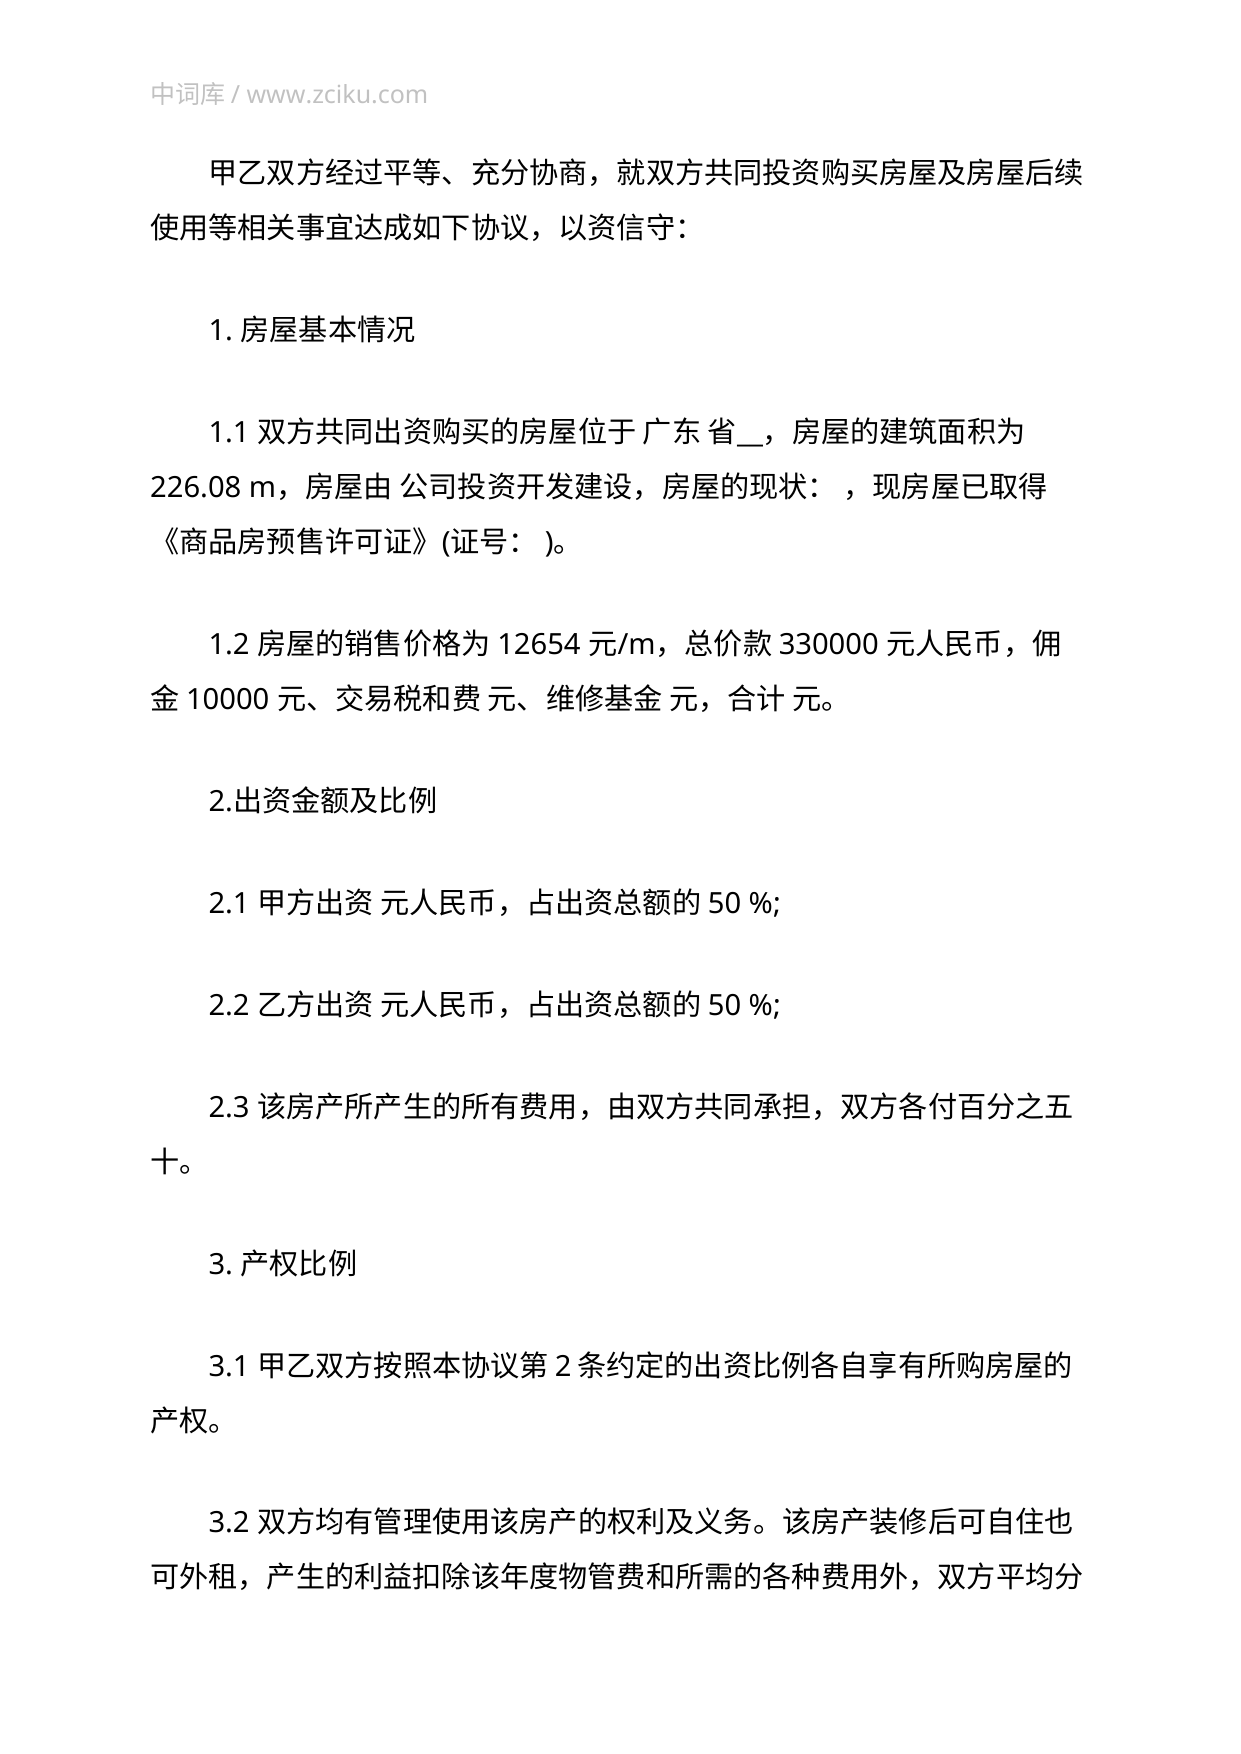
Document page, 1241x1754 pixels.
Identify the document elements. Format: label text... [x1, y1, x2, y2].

text 2.1 甲方出资 元人民币，占出资总额的 50 %; [150, 879, 1090, 922]
text 3. 产权比例 [150, 1240, 1090, 1283]
text 1. 房屋基本情况 [150, 307, 1090, 349]
text 2.3 该房产所产生的所有费用，由双方共同承担，双方各付百分之五十。 [150, 1083, 1090, 1181]
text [150, 1499, 1090, 1596]
text 2.出资金额及比例 [150, 778, 1090, 820]
text 1.2 房屋的销售价格为 12654 元/m，总价款 330000 元人民币，佣金 10000 元、交易税和费 元、维修基金 元，合计 元。 [150, 621, 1090, 718]
text 甲乙双方经过平等、充分协商，就双方共同投资购买房屋及房屋后续使用等相关事宜达成如下协议，以资信守： [150, 150, 1090, 247]
text 2.2 乙方出资 元人民币，占出资总额的 50 %; [150, 982, 1090, 1024]
text 1.1 双方共同出资购买的房屋位于 广东 省__，房屋的建筑面积为226.08 m，房屋由 公司投资开发建设，房屋的现状： ，现房屋已取得《商品房预售许可证》(证号： )。 [150, 409, 1090, 561]
text 3.1 甲乙双方按照本协议第2条约定的出资比例各自享有所购房屋的产权。 [150, 1342, 1090, 1439]
